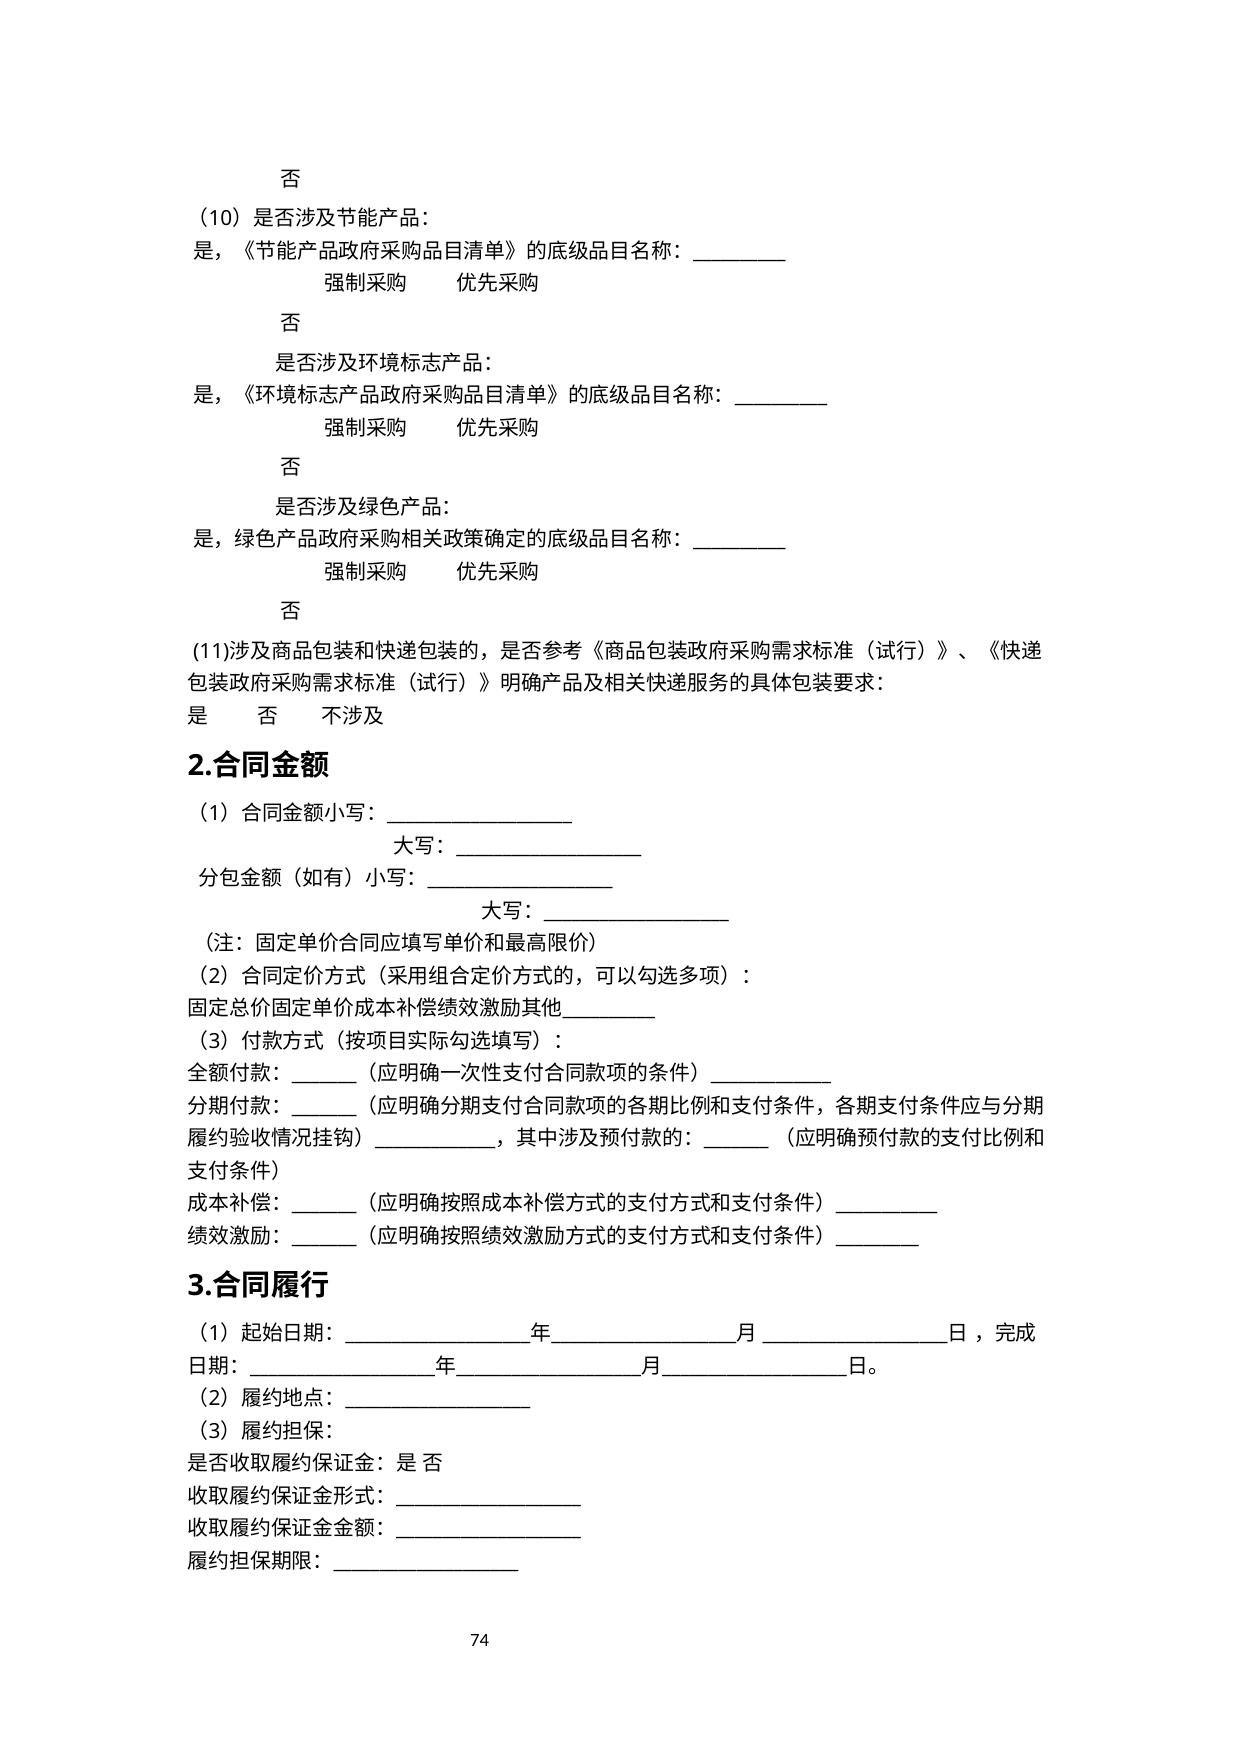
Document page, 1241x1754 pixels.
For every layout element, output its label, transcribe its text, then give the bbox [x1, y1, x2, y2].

text （2）合同定价方式（采用组合定价方式的，可以勾选多项）： [187, 959, 1053, 992]
text 分期付款：_______（应明确分期支付合同款项的各期比例和支付条件，各期支付条件应与分期履约验收情况挂钩）_____________，其中涉及预付款的：_______ （应明确预付款的支付比例和支付条件） [187, 1089, 1053, 1187]
text （注：固定单价合同应填写单价和最高限价） [187, 927, 1053, 959]
text 大写：____________________ [187, 829, 1053, 862]
text 强制采购 优先采购 [187, 555, 1053, 587]
text 是，《节能产品政府采购品目清单》的底级品目名称：__________ [187, 234, 1053, 267]
text 3.合同履行 [187, 1252, 1053, 1317]
text 固定总价固定单价成本补偿绩效激励其他__________ [187, 992, 1053, 1024]
text 是否涉及环境标志产品： [187, 346, 1053, 378]
text 收取履约保证金金额：____________________ [187, 1512, 1053, 1544]
text （10）是否涉及节能产品： [187, 202, 1053, 234]
text （1）起始日期：____________________年____________________月 ____________________日 ，完成日期：____________________年____________________月____________________日。 [187, 1317, 1053, 1382]
text 否 [187, 162, 1053, 194]
text （3）付款方式（按项目实际勾选填写）： [187, 1024, 1053, 1057]
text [187, 1544, 1053, 1577]
text 收取履约保证金形式：____________________ [187, 1479, 1053, 1512]
text 分包金额（如有）小写：____________________ [187, 862, 1053, 894]
text 否 [187, 594, 1053, 627]
text （2）履约地点：____________________ [187, 1382, 1053, 1414]
text 成本补偿：_______（应明确按照成本补偿方式的支付方式和支付条件）___________ [187, 1187, 1053, 1219]
text (11)涉及商品包装和快递包装的，是否参考《商品包装政府采购需求标准（试行）》、《快递包装政府采购需求标准（试行）》明确产品及相关快递服务的具体包装要求： [187, 634, 1053, 699]
text 否 [187, 450, 1053, 483]
text （3）履约担保： [187, 1414, 1053, 1447]
text 是否收取履约保证金：是 否 [187, 1447, 1053, 1479]
text 强制采购 优先采购 [187, 411, 1053, 443]
text 是，绿色产品政府采购相关政策确定的底级品目名称：__________ [187, 522, 1053, 555]
text 是否涉及绿色产品： [187, 490, 1053, 522]
text 大写：____________________ [187, 894, 1053, 927]
text 强制采购 优先采购 [187, 267, 1053, 299]
text 全额付款：_______（应明确一次性支付合同款项的条件）_____________ [187, 1057, 1053, 1089]
text 2.合同金额 [187, 732, 1053, 797]
text 否 [187, 306, 1053, 339]
text 是，《环境标志产品政府采购品目清单》的底级品目名称：__________ [187, 378, 1053, 411]
text 绩效激励：_______（应明确按照绩效激励方式的支付方式和支付条件）_________ [187, 1219, 1053, 1252]
text 是 否 不涉及 [187, 699, 1053, 732]
text （1）合同金额小写：____________________ [187, 797, 1053, 829]
